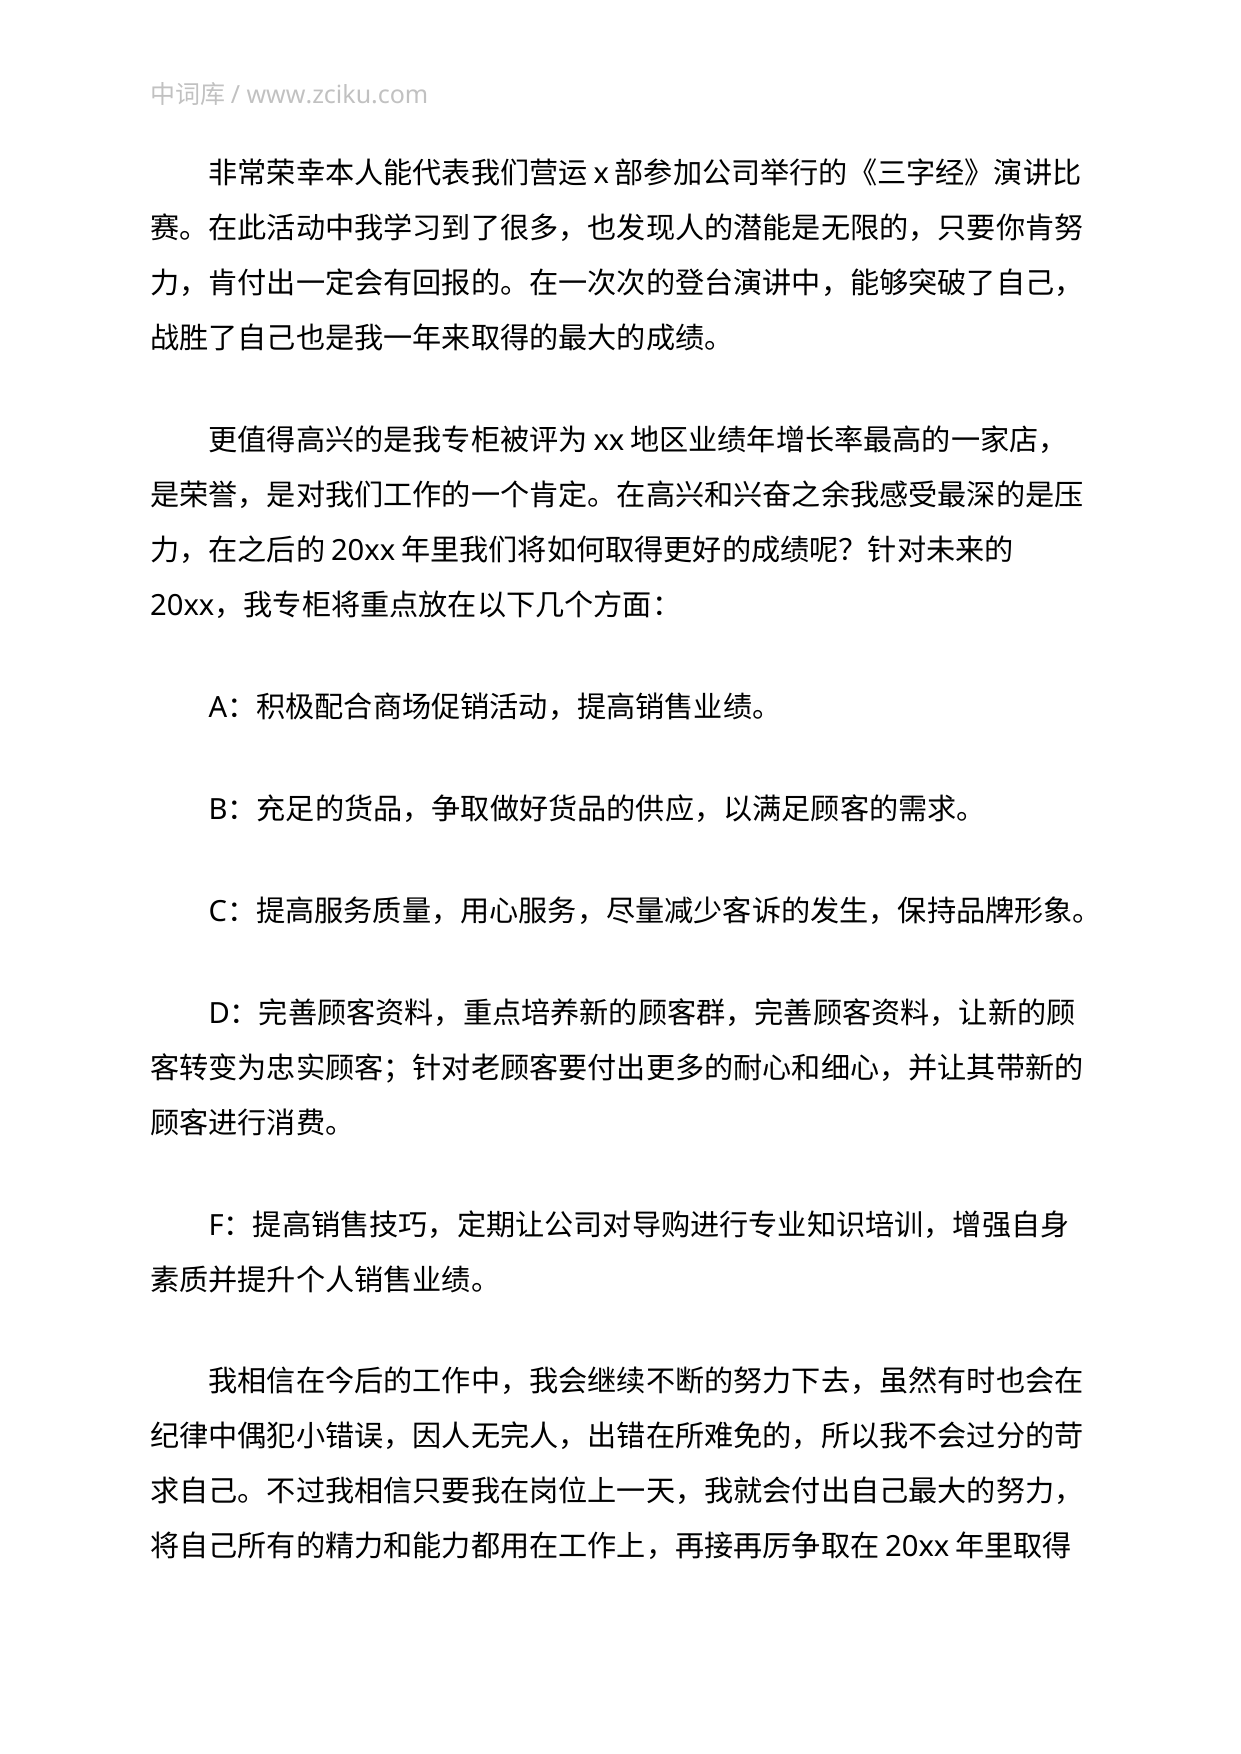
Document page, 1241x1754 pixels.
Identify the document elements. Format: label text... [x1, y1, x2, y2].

text 更值得高兴的是我专柜被评为xx地区业绩年增长率最高的一家店，是荣誉，是对我们工作的一个肯定。在高兴和兴奋之余我感受最深的是压力，在之后的20xx年里我们将如何取得更好的成绩呢？针对未来的20xx，我专柜将重点放在以下几个方面： [150, 417, 1090, 624]
text F：提高销售技巧，定期让公司对导购进行专业知识培训，增强自身素质并提升个人销售业绩。 [150, 1201, 1090, 1298]
text 非常荣幸本人能代表我们营运x部参加公司举行的《三字经》演讲比赛。在此活动中我学习到了很多，也发现人的潜能是无限的，只要你肯努力，肯付出一定会有回报的。在一次次的登台演讲中，能够突破了自己，战胜了自己也是我一年来取得的最大的成绩。 [150, 150, 1090, 357]
text C：提高服务质量，用心服务，尽量减少客诉的发生，保持品牌形象。 [150, 887, 1090, 930]
text D：完善顾客资料，重点培养新的顾客群，完善顾客资料，让新的顾客转变为忠实顾客；针对老顾客要付出更多的耐心和细心，并让其带新的顾客进行消费。 [150, 989, 1090, 1142]
text B：充足的货品，争取做好货品的供应，以满足顾客的需求。 [150, 785, 1090, 828]
text A：积极配合商场促销活动，提高销售业绩。 [150, 683, 1090, 726]
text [150, 1358, 1090, 1565]
